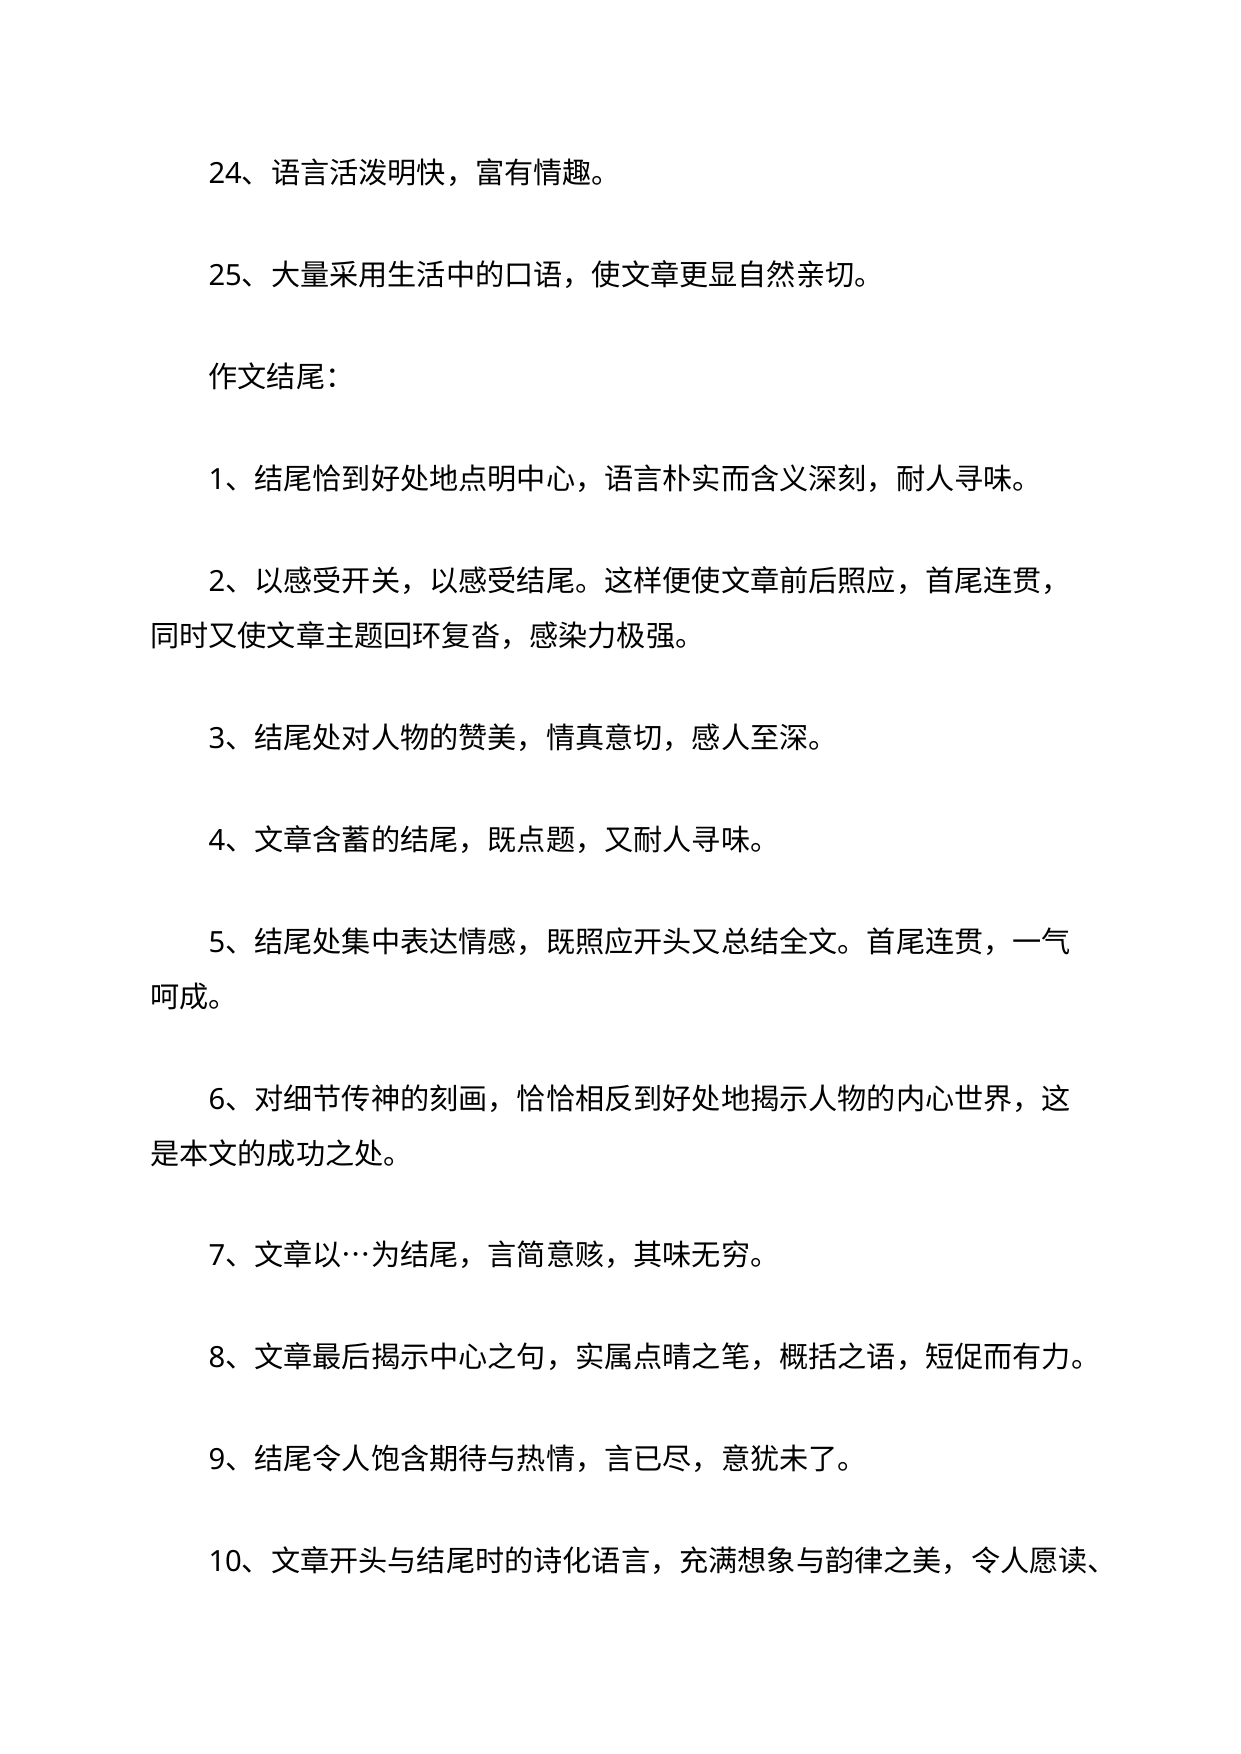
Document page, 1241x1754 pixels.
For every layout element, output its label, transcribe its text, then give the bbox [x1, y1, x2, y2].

text 2、以感受开关，以感受结尾。这样便使文章前后照应，首尾连贯，同时又使文章主题回环复沓，感染力极强。 [150, 558, 1090, 655]
text 25、大量采用生活中的口语，使文章更显自然亲切。 [150, 252, 1090, 294]
text 3、结尾处对人物的赞美，情真意切，感人至深。 [150, 714, 1090, 757]
text 9、结尾令人饱含期待与热情，言已尽，意犹未了。 [150, 1436, 1090, 1478]
text 7、文章以…为结尾，言简意赅，其味无穷。 [150, 1232, 1090, 1274]
text 6、对细节传神的刻画，恰恰相反到好处地揭示人物的内心世界，这是本文的成功之处。 [150, 1075, 1090, 1172]
text 5、结尾处集中表达情感，既照应开头又总结全文。首尾连贯，一气呵成。 [150, 918, 1090, 1016]
text 24、语言活泼明快，富有情趣。 [150, 150, 1090, 192]
text 4、文章含蓄的结尾，既点题，又耐人寻味。 [150, 816, 1090, 859]
text 作文结尾： [150, 354, 1090, 396]
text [150, 1538, 1090, 1580]
text 1、结尾恰到好处地点明中心，语言朴实而含义深刻，耐人寻味。 [150, 456, 1090, 498]
text 8、文章最后揭示中心之句，实属点晴之笔，概括之语，短促而有力。 [150, 1334, 1090, 1376]
